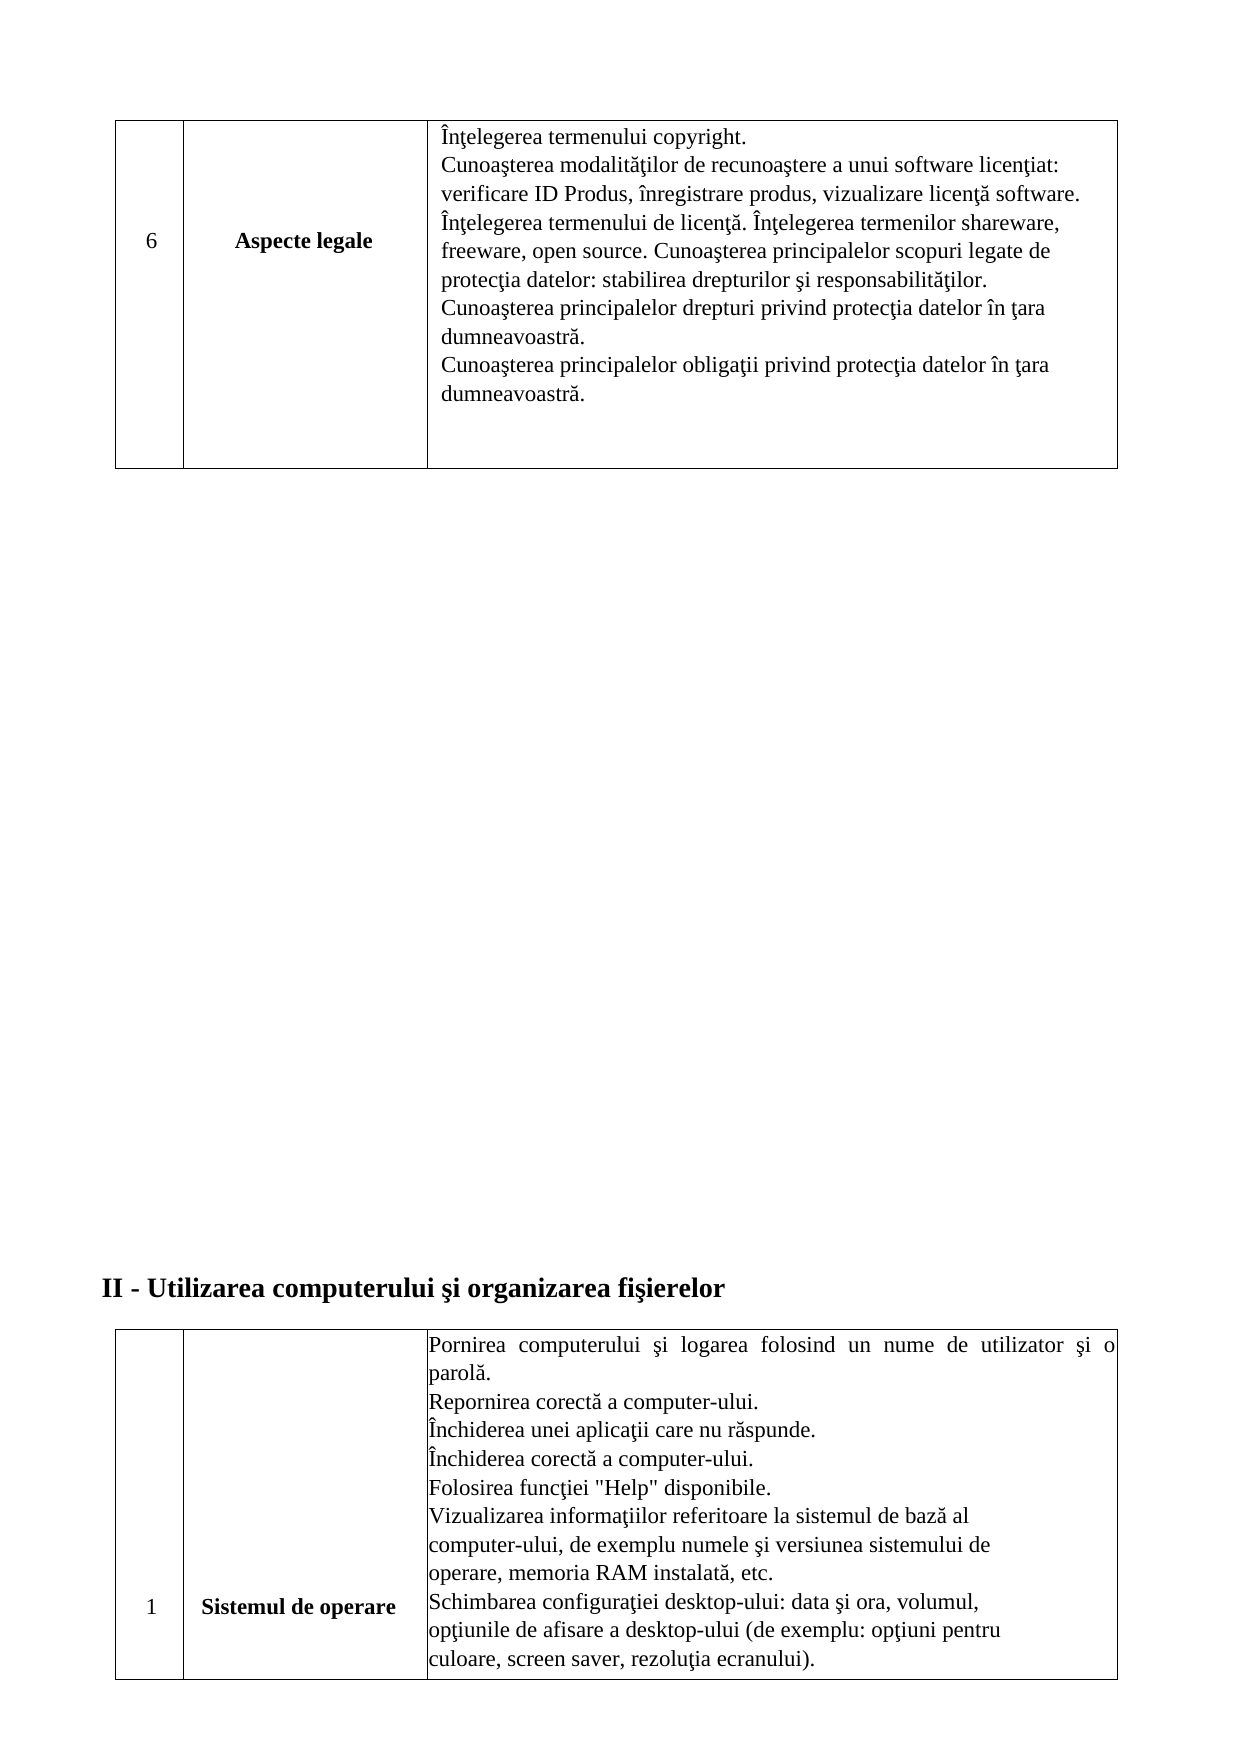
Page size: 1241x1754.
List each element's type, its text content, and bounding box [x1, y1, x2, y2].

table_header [428, 1330, 1117, 1679]
subtitle II - Utilizarea computerului şi organizarea fişierelor [101, 1275, 1132, 1303]
table_cell Aspecte legale [184, 121, 427, 467]
table_cell 6 [116, 121, 183, 467]
table_cell Înţelegerea termenului copyright. Cunoaşterea modalităţilor de recunoaştere a unui software licenţiat: verificare ID Produs, înregistrare produs, vizualizare licenţă software. Înţelegerea termenului de licenţă. Înţelegerea termenilor shareware, freeware, open source. Cunoaşterea principalelor scopuri legate de protecţia datelor: stabilirea drepturilor şi responsabilităţilor. Cunoaşterea principalelor drepturi privind protecţia datelor în ţara dumneavoastră. Cunoaşterea principalelor obligaţii privind protecţia datelor în ţara dumneavoastră. [428, 121, 1117, 467]
table_header Sistemul de operare [184, 1330, 427, 1679]
table_header 1 [116, 1330, 183, 1679]
